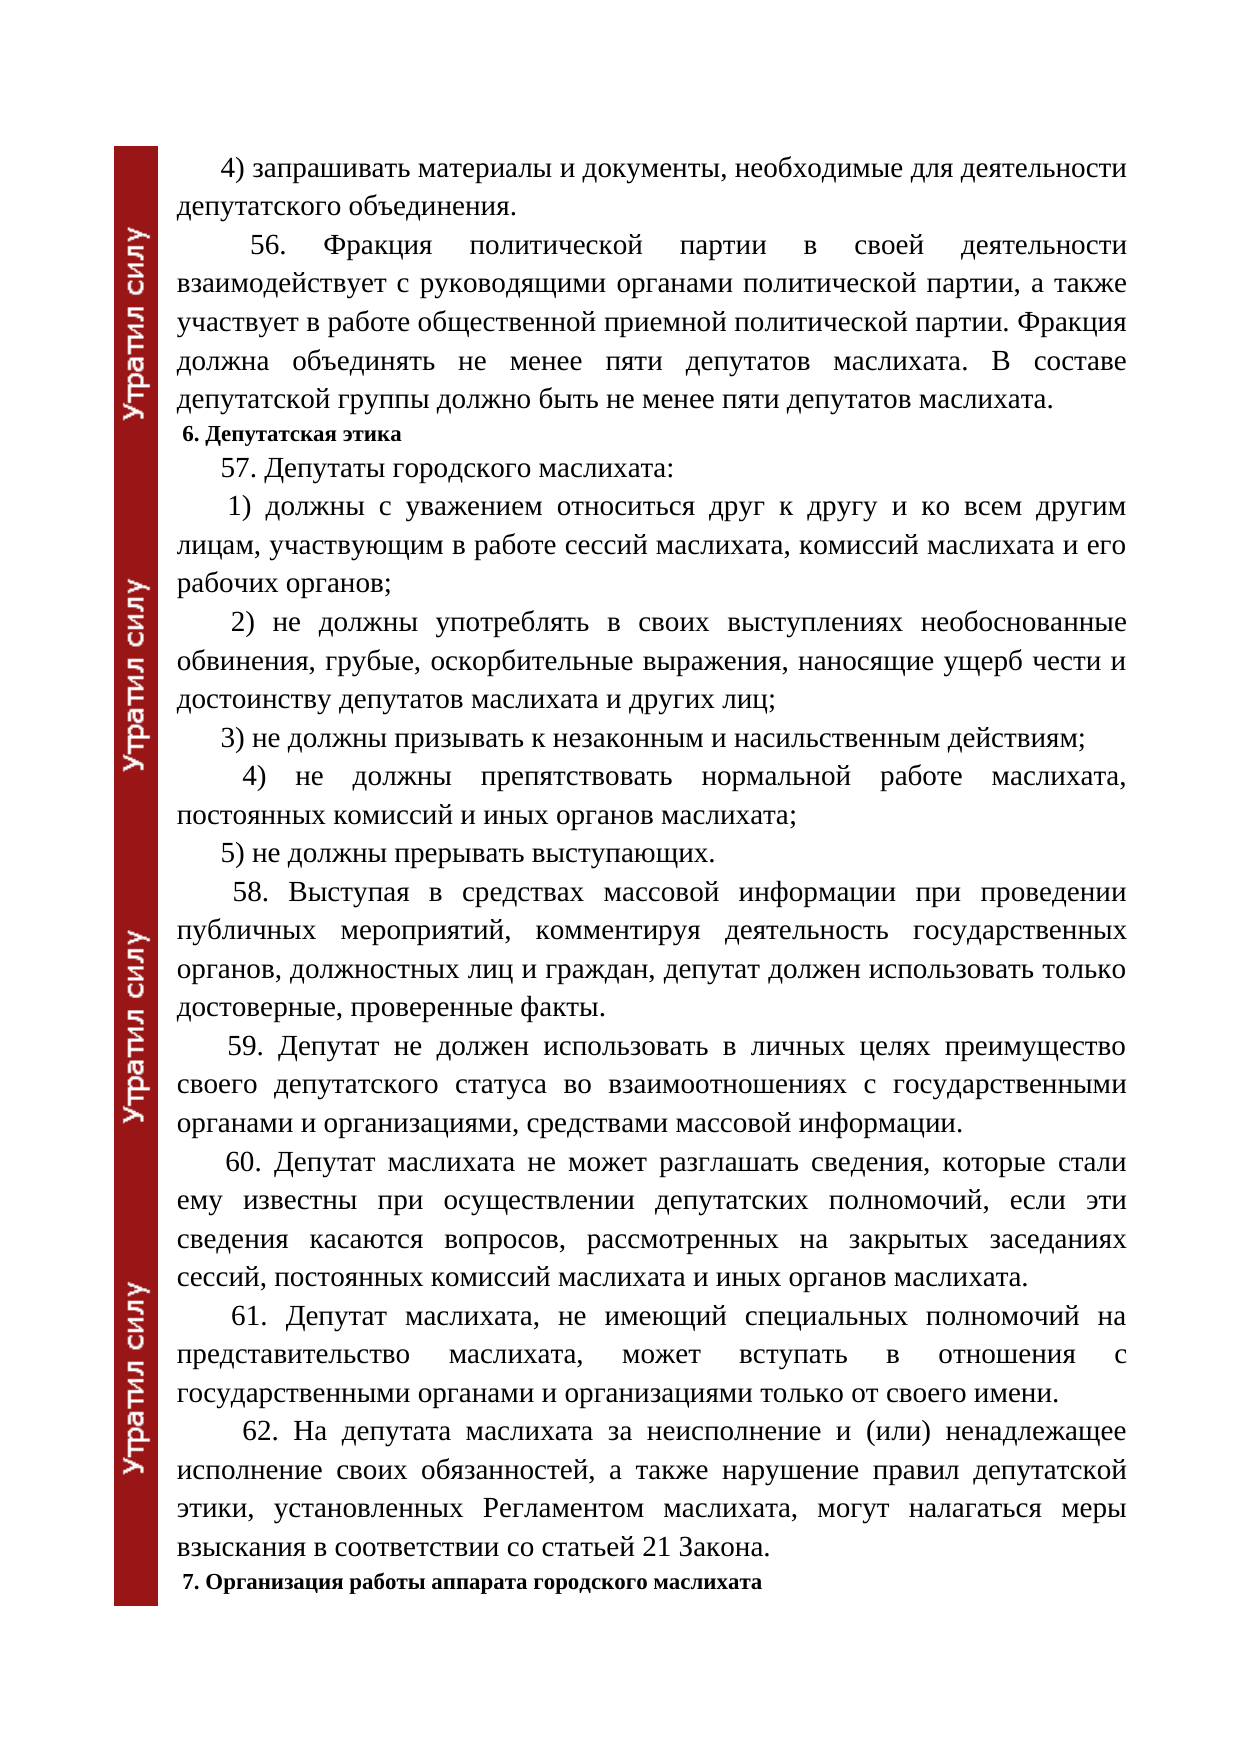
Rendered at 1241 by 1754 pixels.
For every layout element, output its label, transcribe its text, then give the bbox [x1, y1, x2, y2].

picture [114, 1139, 158, 1144]
text 4) запрашивать материалы и документы, необходимые для деятельности депутатского объединения. [112, 150, 1128, 222]
text 56. Фракция политической партии в своей деятельности взаимодействует с руководящими органами политической партии, а также участвует в работе общественной приемной политической партии. Фракция должна объединять не менее пяти депутатов маслихата. В составе депутатской группы должно быть не менее пяти депутатов маслихата. [112, 227, 1128, 415]
picture [114, 599, 158, 604]
text 59. Депутат не должен использовать в личных целях преимущество своего депутатского статуса во взаимоотношениях с государственными органами и организациями, средствами массовой информации. [112, 1028, 1128, 1139]
text 61. Депутат маслихата, не имеющий специальных полномочий на представительство маслихата, может вступать в отношения с государственными органами и организациями только от своего имени. [112, 1298, 1128, 1408]
picture [114, 483, 158, 488]
picture [114, 222, 158, 227]
text 57. Депутаты городского маслихата: [112, 450, 1128, 483]
text 2) не должны употреблять в своих выступлениях необоснованные обвинения, грубые, оскорбительные выражения, наносящие ущерб чести и достоинству депутатов маслихата и других лиц; [112, 604, 1128, 715]
picture [114, 1408, 158, 1413]
picture [114, 1023, 158, 1028]
text 5) не должны прерывать выступающих. [112, 835, 1128, 869]
text 58. Выступая в средствах массовой информации при проведении публичных мероприятий, комментируя деятельность государственных органов, должностных лиц и граждан, депутат должен использовать только достоверные, проверенные факты. [112, 874, 1128, 1023]
picture [114, 715, 158, 720]
picture [114, 869, 158, 874]
picture [114, 1594, 158, 1606]
text 62. На депутата маслихата за неисполнение и (или) ненадлежащее исполнение своих обязанностей, а также нарушение правил депутатской этики, установленных Регламентом маслихата, могут налагаться меры взыскания в соответствии со статьей 21 Закона. [112, 1413, 1128, 1563]
picture [114, 146, 158, 150]
text 60. Депутат маслихата не может разглашать сведения, которые стали ему известны при осуществлении депутатских полномочий, если эти сведения касаются вопросов, рассмотренных на закрытых заседаниях сессий, постоянных комиссий маслихата и иных органов маслихата. [112, 1144, 1128, 1293]
text 6. Депутатская этика [112, 420, 1128, 446]
picture [114, 415, 158, 420]
picture [114, 1563, 158, 1568]
text 7. Организация работы аппарата городского маслихата [112, 1568, 1128, 1594]
picture [114, 753, 158, 758]
picture [114, 830, 158, 835]
text 1) должны с уважением относиться друг к другу и ко всем другим лицам, участвующим в работе сессий маслихата, комиссий маслихата и его рабочих органов; [112, 488, 1128, 599]
picture [114, 1293, 158, 1298]
text 4) не должны препятствовать нормальной работе маслихата, постоянных комиссий и иных органов маслихата; [112, 758, 1128, 830]
picture [114, 446, 158, 450]
text 3) не должны призывать к незаконным и насильственным действиям; [112, 720, 1128, 753]
